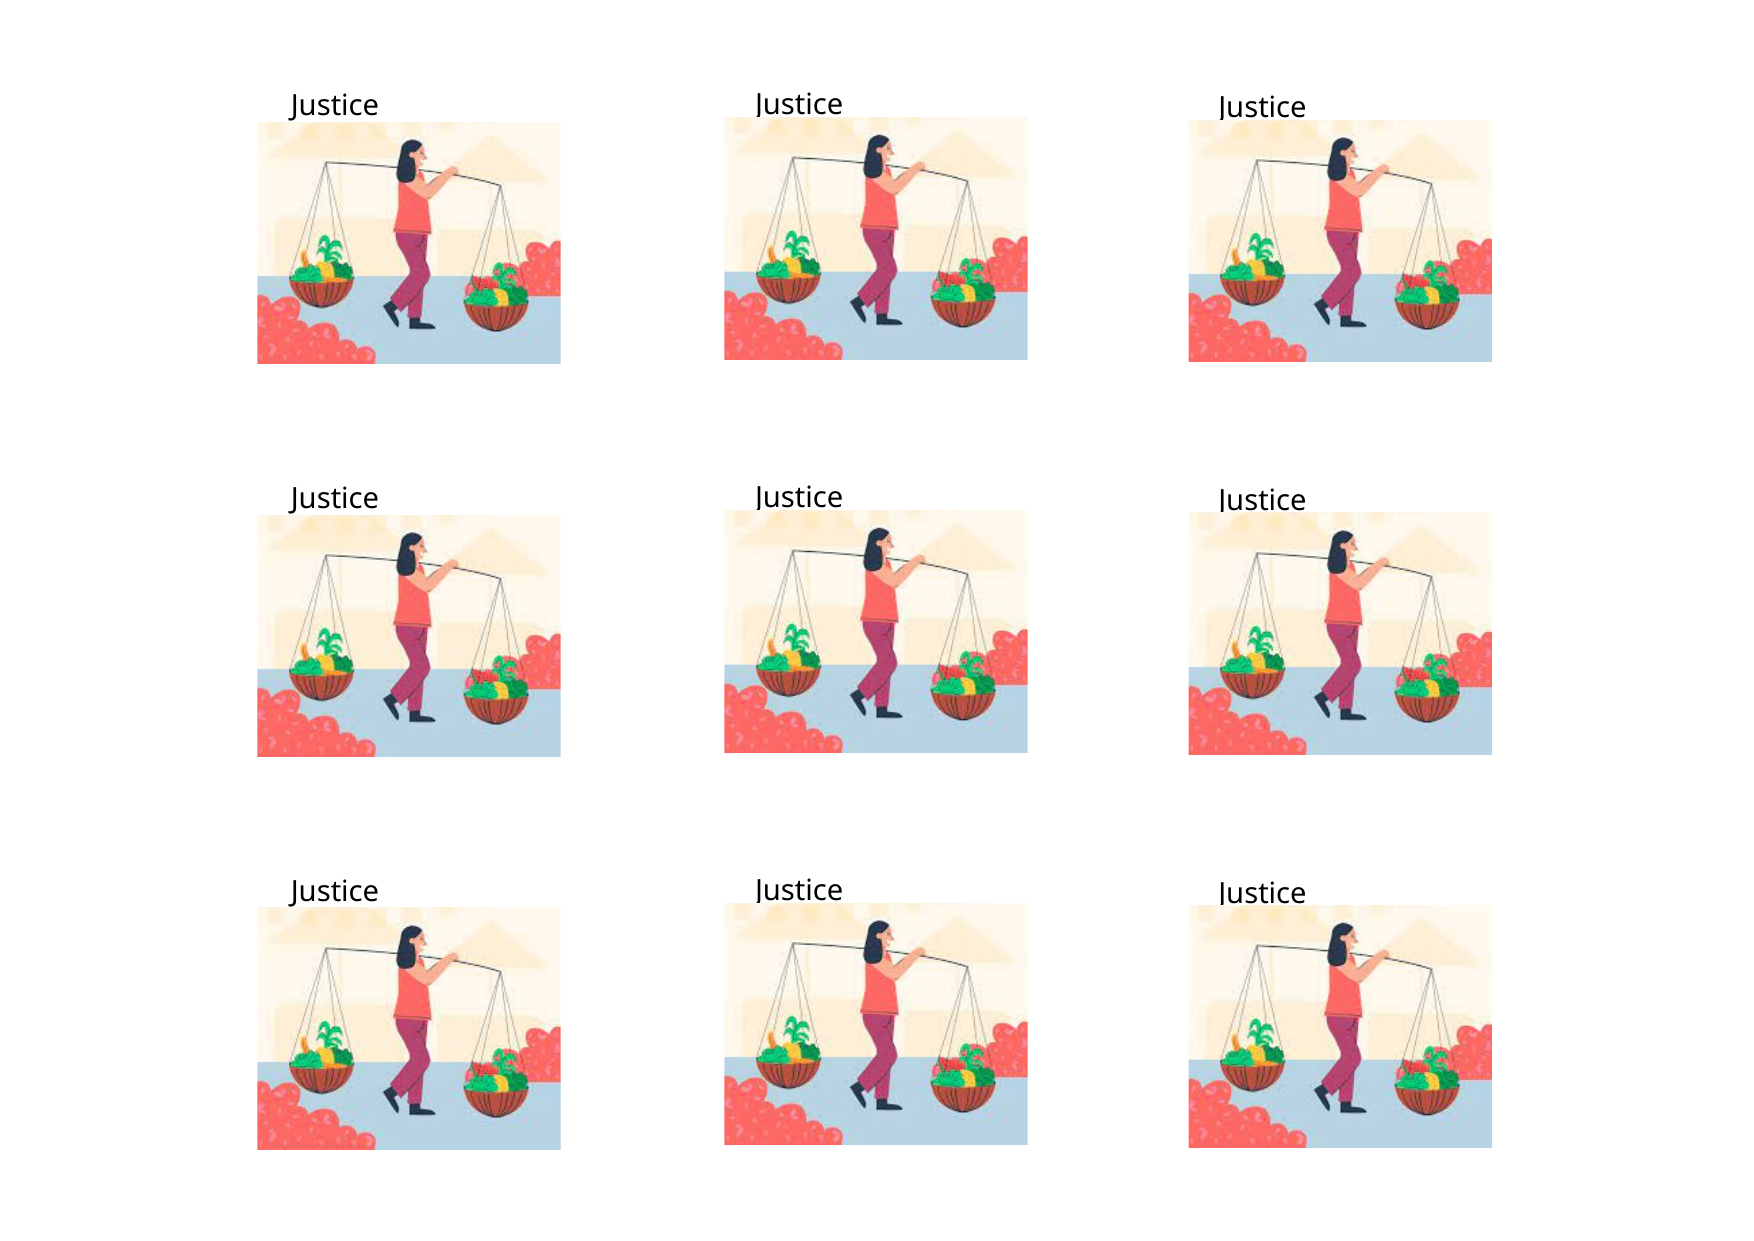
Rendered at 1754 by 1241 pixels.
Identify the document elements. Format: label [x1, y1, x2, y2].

table_cell [183, 848, 646, 1240]
table_header [1108, 62, 1571, 454]
picture [1188, 120, 1492, 362]
picture [1188, 512, 1492, 755]
table_cell [1108, 455, 1571, 847]
table_header [646, 62, 1108, 454]
picture [1188, 905, 1492, 1148]
picture [724, 117, 1028, 360]
table_cell [1108, 848, 1571, 1240]
picture [257, 122, 561, 364]
picture [257, 515, 561, 757]
table_cell [183, 455, 646, 847]
table_cell [646, 848, 1108, 1240]
picture [257, 907, 561, 1150]
table_header [183, 62, 646, 454]
picture [724, 903, 1028, 1145]
table_cell [646, 455, 1108, 847]
picture [724, 510, 1028, 753]
